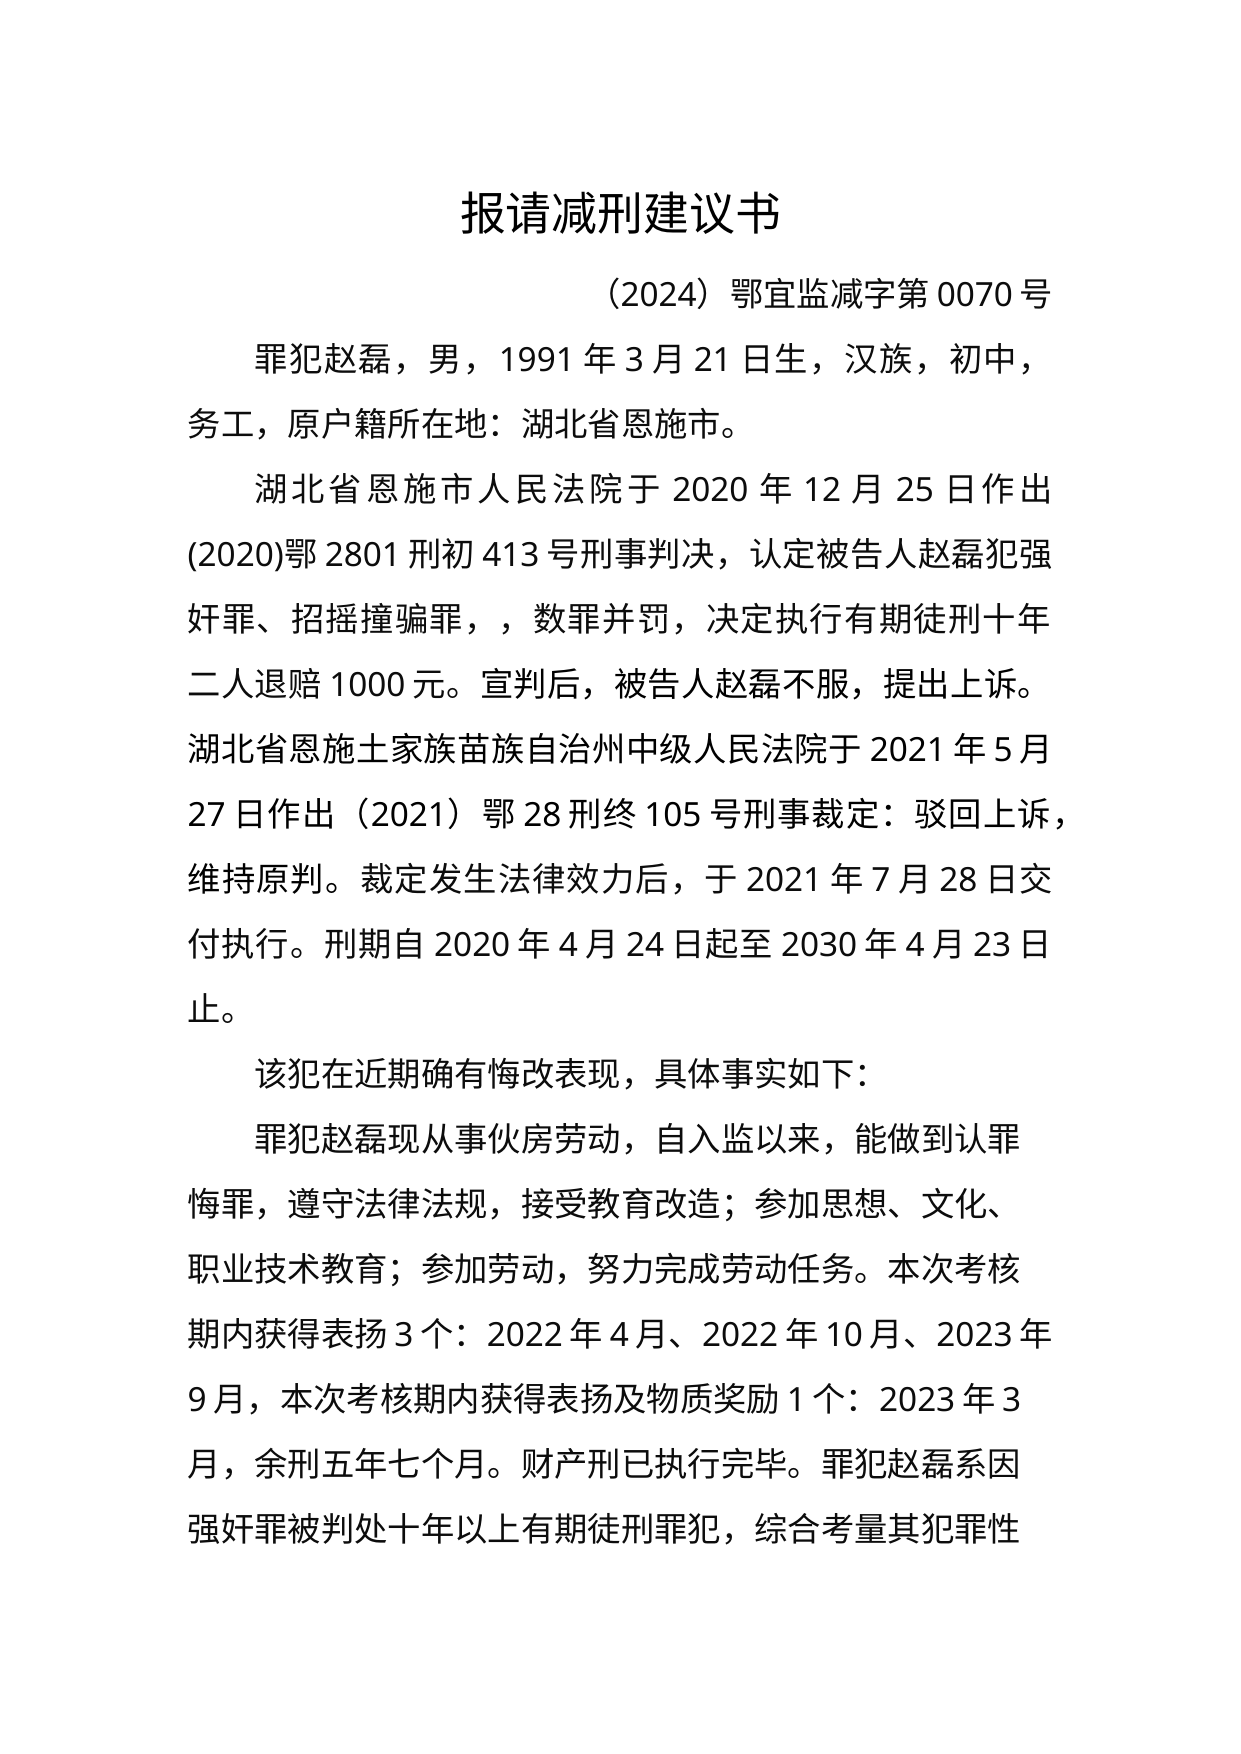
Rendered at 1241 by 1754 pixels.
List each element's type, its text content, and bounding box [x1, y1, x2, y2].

text （2024）鄂宜监减字第0070号 [187, 259, 1053, 324]
text 报请减刑建议书 [187, 162, 1053, 259]
text 湖北省恩施市人民法院于2020年12月25日作出(2020)鄂2801刑初413号刑事判决，认定被告人赵磊犯强奸罪、招摇撞骗罪，，数罪并罚，决定执行有期徒刑十年，二人退赔1000元。宣判后，被告人赵磊不服，提出上诉。湖北省恩施土家族苗族自治州中级人民法院于2021年5月27日作出（2021）鄂28刑终105号刑事裁定：驳回上诉，维持原判。裁定发生法律效力后，于2021年7月28日交付执行。刑期自2020年4月24日起至2030年4月23日止。 [187, 454, 1053, 1039]
text 罪犯赵磊，男，1991年3月21日生，汉族，初中，务工，原户籍所在地：湖北省恩施市。 [187, 324, 1053, 454]
text 该犯在近期确有悔改表现，具体事实如下： [187, 1039, 1053, 1104]
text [187, 1104, 1053, 1559]
